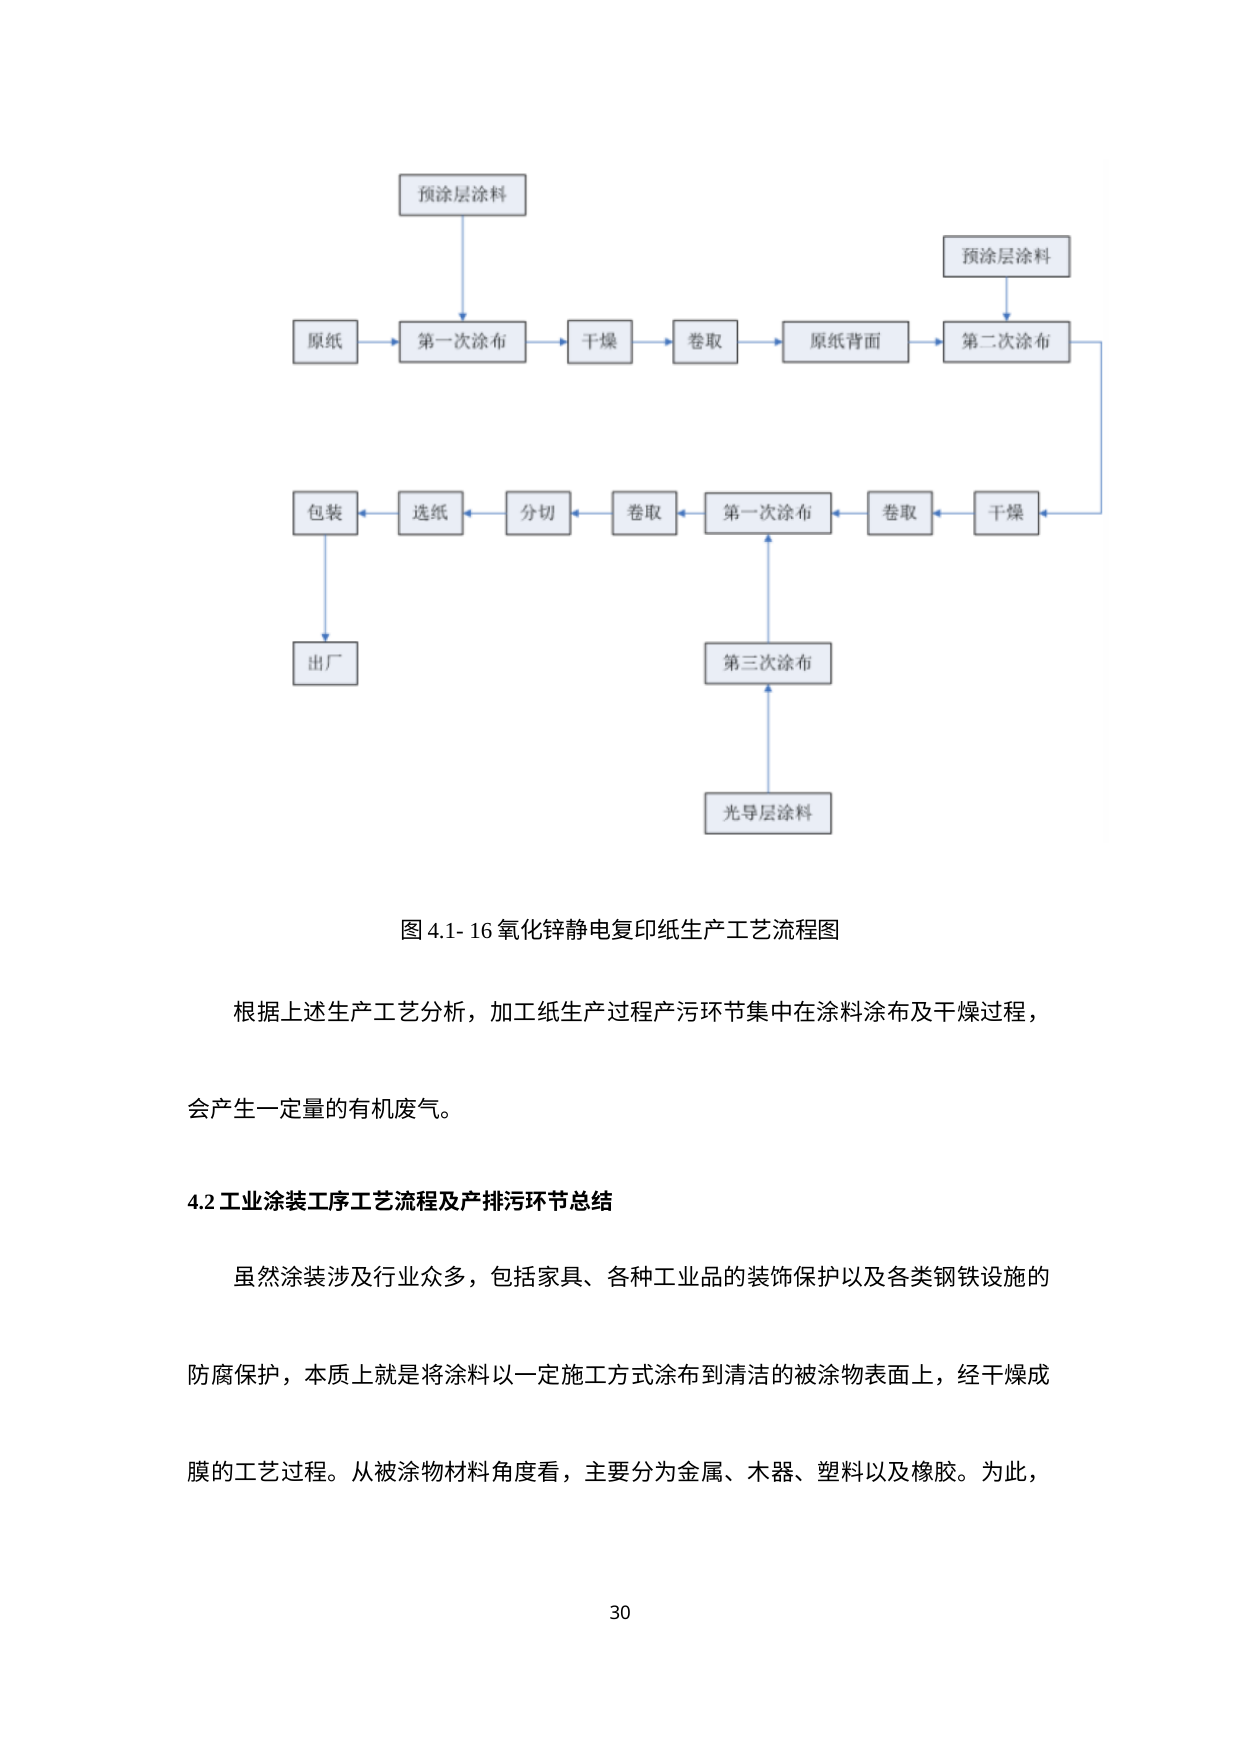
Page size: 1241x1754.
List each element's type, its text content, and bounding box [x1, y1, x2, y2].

list 根据上述生产工艺分析，加工纸生产过程产污环节集中在涂料涂布及干燥过程，会产生一定量的有机废气。 [188, 978, 1053, 1140]
text 图4.1- 16氧化锌静电复印纸生产工艺流程图 [187, 896, 1053, 961]
picture [250, 159, 1109, 843]
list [188, 1243, 1053, 1503]
subtitle 4.2工业涂装工序工艺流程及产排污环节总结 [187, 1184, 1053, 1216]
